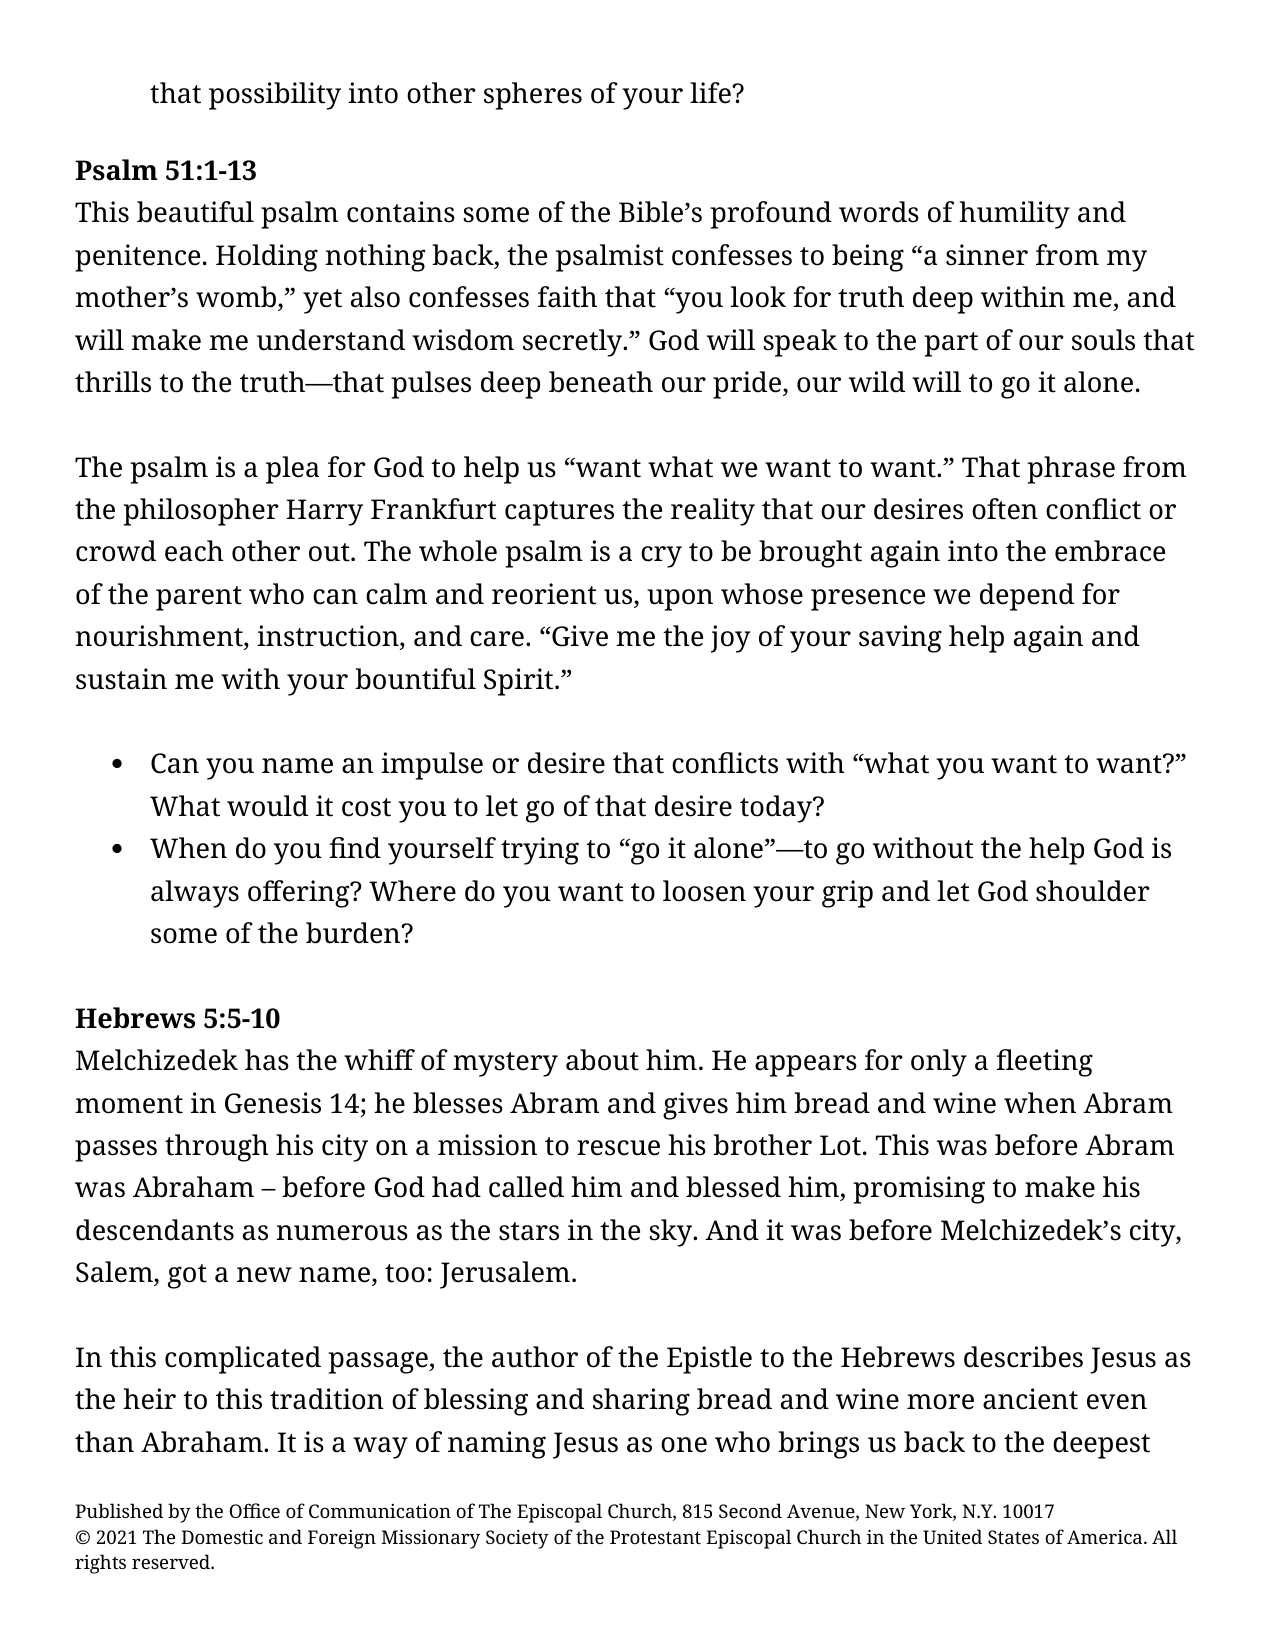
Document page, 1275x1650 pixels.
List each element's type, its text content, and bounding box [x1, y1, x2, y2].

list When do you find yourself trying to “go it alone”—to go without the help God is always offering? Where do you want to loosen your grip and let God shoulder some of the burden? [112, 830, 1200, 951]
text The psalm is a plea for God to help us “want what we want to want.” That phrase from the philosopher Harry Frankfurt captures the reality that our desires often conflict or crowd each other out. The whole psalm is a cry to be brought again into the embrace of the parent who can calm and reorient us, upon whose presence we depend for nourishment, instruction, and care. “Give me the joy of your saving help again and sustain me with your bountiful Spirit.” [75, 448, 1200, 697]
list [112, 75, 1200, 147]
text This beautiful psalm contains some of the Bible’s profound words of humility and penitence. Holding nothing back, the psalmist confesses to being “a sinner from my mother’s womb,” yet also confesses faith that “you look for truth deep within me, and will make me understand wisdom secretly.” God will speak to the part of our souls that thrills to the truth—that pulses deep beneath our pride, our wild will to go it alone. [75, 194, 1200, 400]
text Melchizedek has the whiff of mystery about him. He appears for only a fleeting moment in Genesis 14; he blesses Abram and gives him bread and wine when Abram passes through his city on a mission to rescue his brother Lot. This was before Abram was Abraham – before God had called him and blessed him, promising to make his descendants as numerous as the stars in the sky. And it was before Melchizedek’s city, Salem, got a new name, too: Jerusalem. [75, 1042, 1200, 1291]
text Psalm 51:1-13 [75, 151, 1200, 188]
text Hebrews 5:5-10 [75, 999, 1200, 1036]
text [75, 1338, 1200, 1460]
list Can you name an impulse or desire that conflicts with “what you want to want?” What would it cost you to let go of that desire today? [112, 745, 1200, 824]
